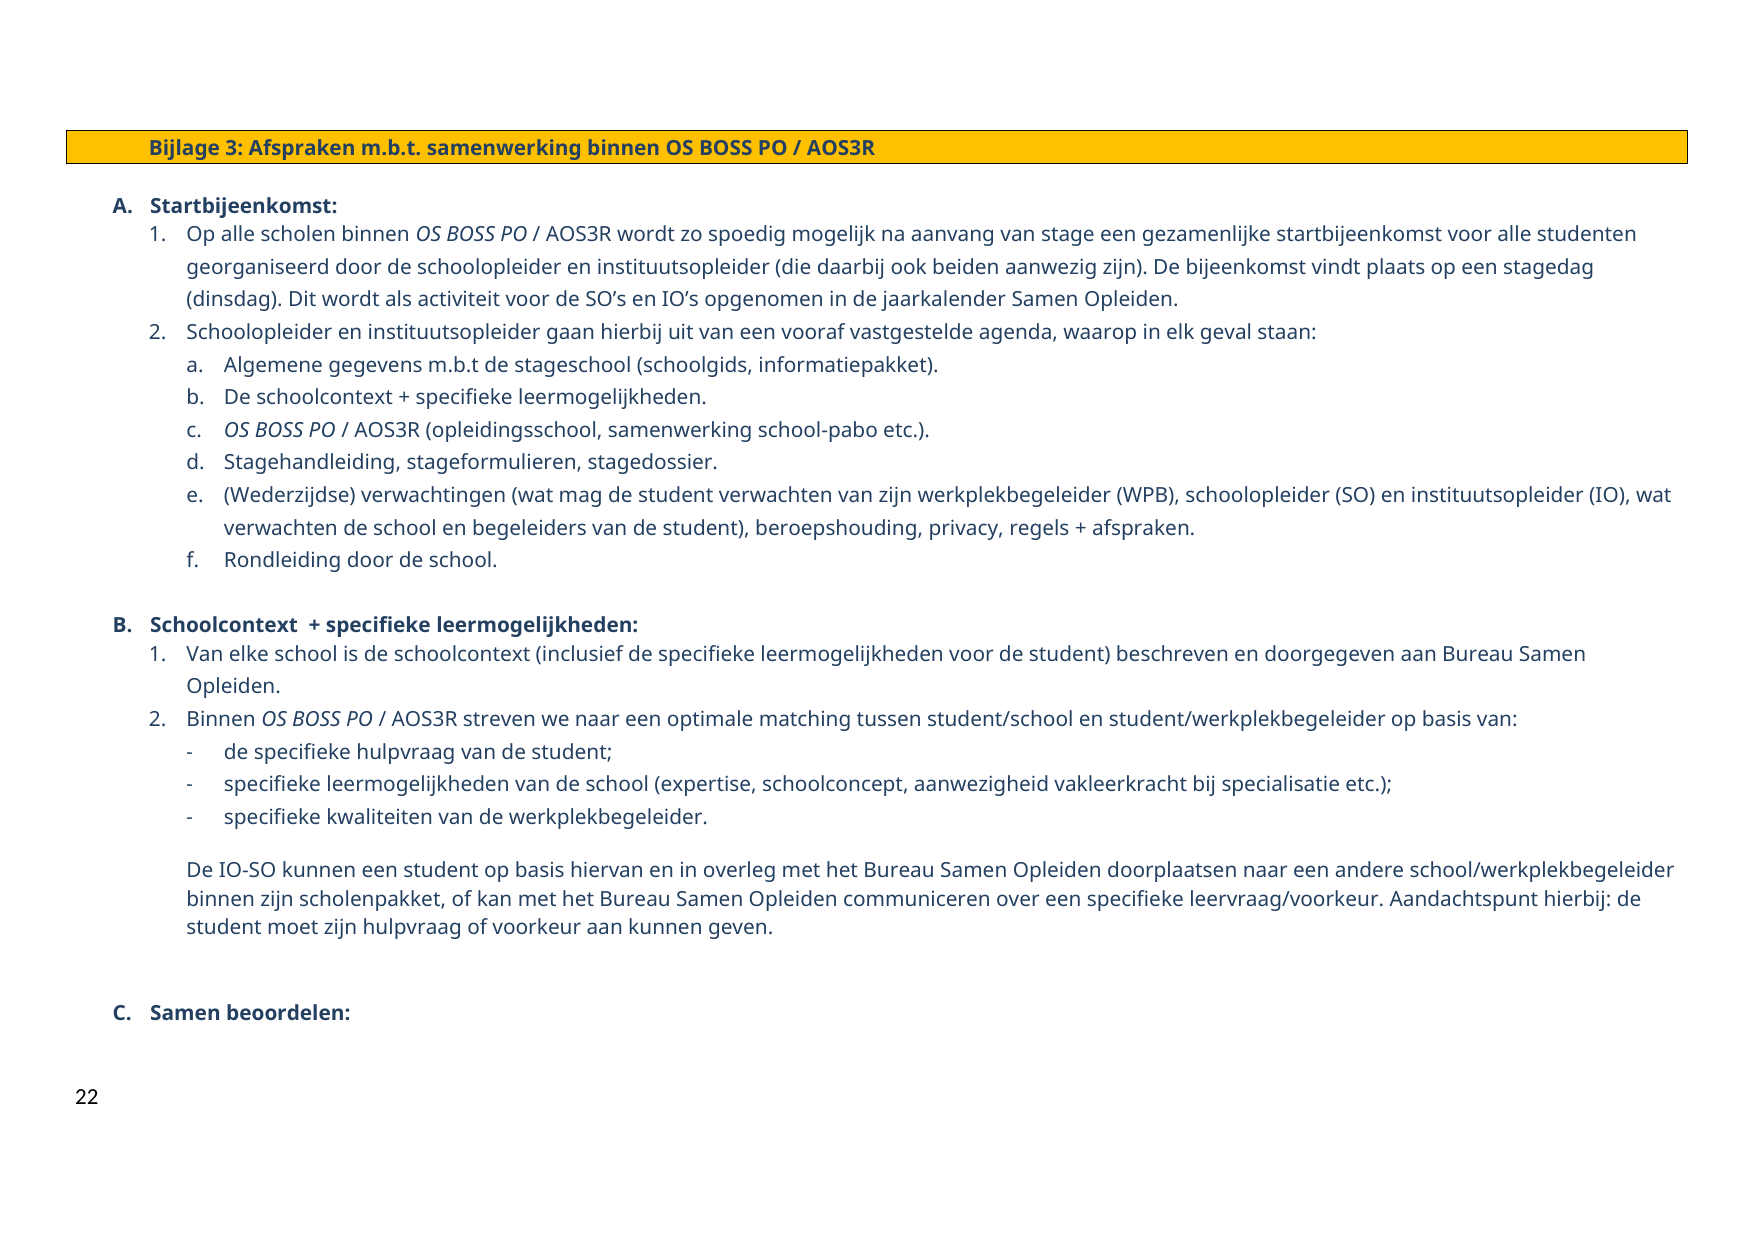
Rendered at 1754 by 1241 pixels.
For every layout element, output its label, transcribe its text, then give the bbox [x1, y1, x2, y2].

list Schoolopleider en instituutsopleider gaan hierbij uit van een vooraf vastgestelde agenda, waarop in elk geval staan: [149, 317, 1679, 346]
list OS BOSS PO / AOS3R (opleidingsschool, samenwerking school-pabo etc.). [186, 415, 1679, 443]
list Van elke school is de schoolcontext (inclusief de specifieke leermogelijkheden voor de student) beschreven en doorgegeven aan Bureau Samen Opleiden. [149, 639, 1679, 700]
list Samen beoordelen: [112, 998, 1679, 1026]
list Rondleiding door de school. [186, 545, 1679, 574]
text De IO-SO kunnen een student op basis hiervan en in overleg met het Bureau Samen Opleiden doorplaatsen naar een andere school/werkplekbegeleider binnen zijn scholenpakket, of kan met het Bureau Samen Opleiden communiceren over een specifieke leervraag/voorkeur. Aandachtspunt hierbij: de student moet zijn hulpvraag of voorkeur aan kunnen geven. [186, 855, 1679, 941]
list Algemene gegevens m.b.t de stageschool (schoolgids, informatiepakket). [186, 350, 1679, 378]
list specifieke leermogelijkheden van de school (expertise, schoolconcept, aanwezigheid vakleerkracht bij specialisatie etc.); [186, 769, 1679, 798]
list Op alle scholen binnen OS BOSS PO / AOS3R wordt zo spoedig mogelijk na aanvang van stage een gezamenlijke startbijeenkomst voor alle studenten georganiseerd door de schoolopleider en instituutsopleider (die daarbij ook beiden aanwezig zijn). De bijeenkomst vindt plaats op een stagedag (dinsdag). Dit wordt als activiteit voor de SO’s en IO’s opgenomen in de jaarkalender Samen Opleiden. [149, 219, 1679, 313]
list (Wederzijdse) verwachtingen (wat mag de student verwachten van zijn werkplekbegeleider (WPB), schoolopleider (SO) en instituutsopleider (IO), wat verwachten de school en begeleiders van de student), beroepshouding, privacy, regels + afspraken. [186, 480, 1679, 541]
list De schoolcontext + specifieke leermogelijkheden. [186, 382, 1679, 411]
list de specifieke hulpvraag van de student; [186, 737, 1679, 765]
list Schoolcontext + specifieke leermogelijkheden: [112, 611, 1679, 639]
list Stagehandleiding, stageformulieren, stagedossier. [186, 447, 1679, 476]
list specifieke kwaliteiten van de werkplekbegeleider. [186, 802, 1679, 830]
text Bijlage 3: Afspraken m.b.t. samenwerking binnen OS BOSS PO / AOS3R [67, 131, 1687, 163]
list Binnen OS BOSS PO / AOS3R streven we naar een optimale matching tussen student/school en student/werkplekbegeleider op basis van: [149, 704, 1679, 733]
list Startbijeenkomst: [112, 191, 1679, 219]
